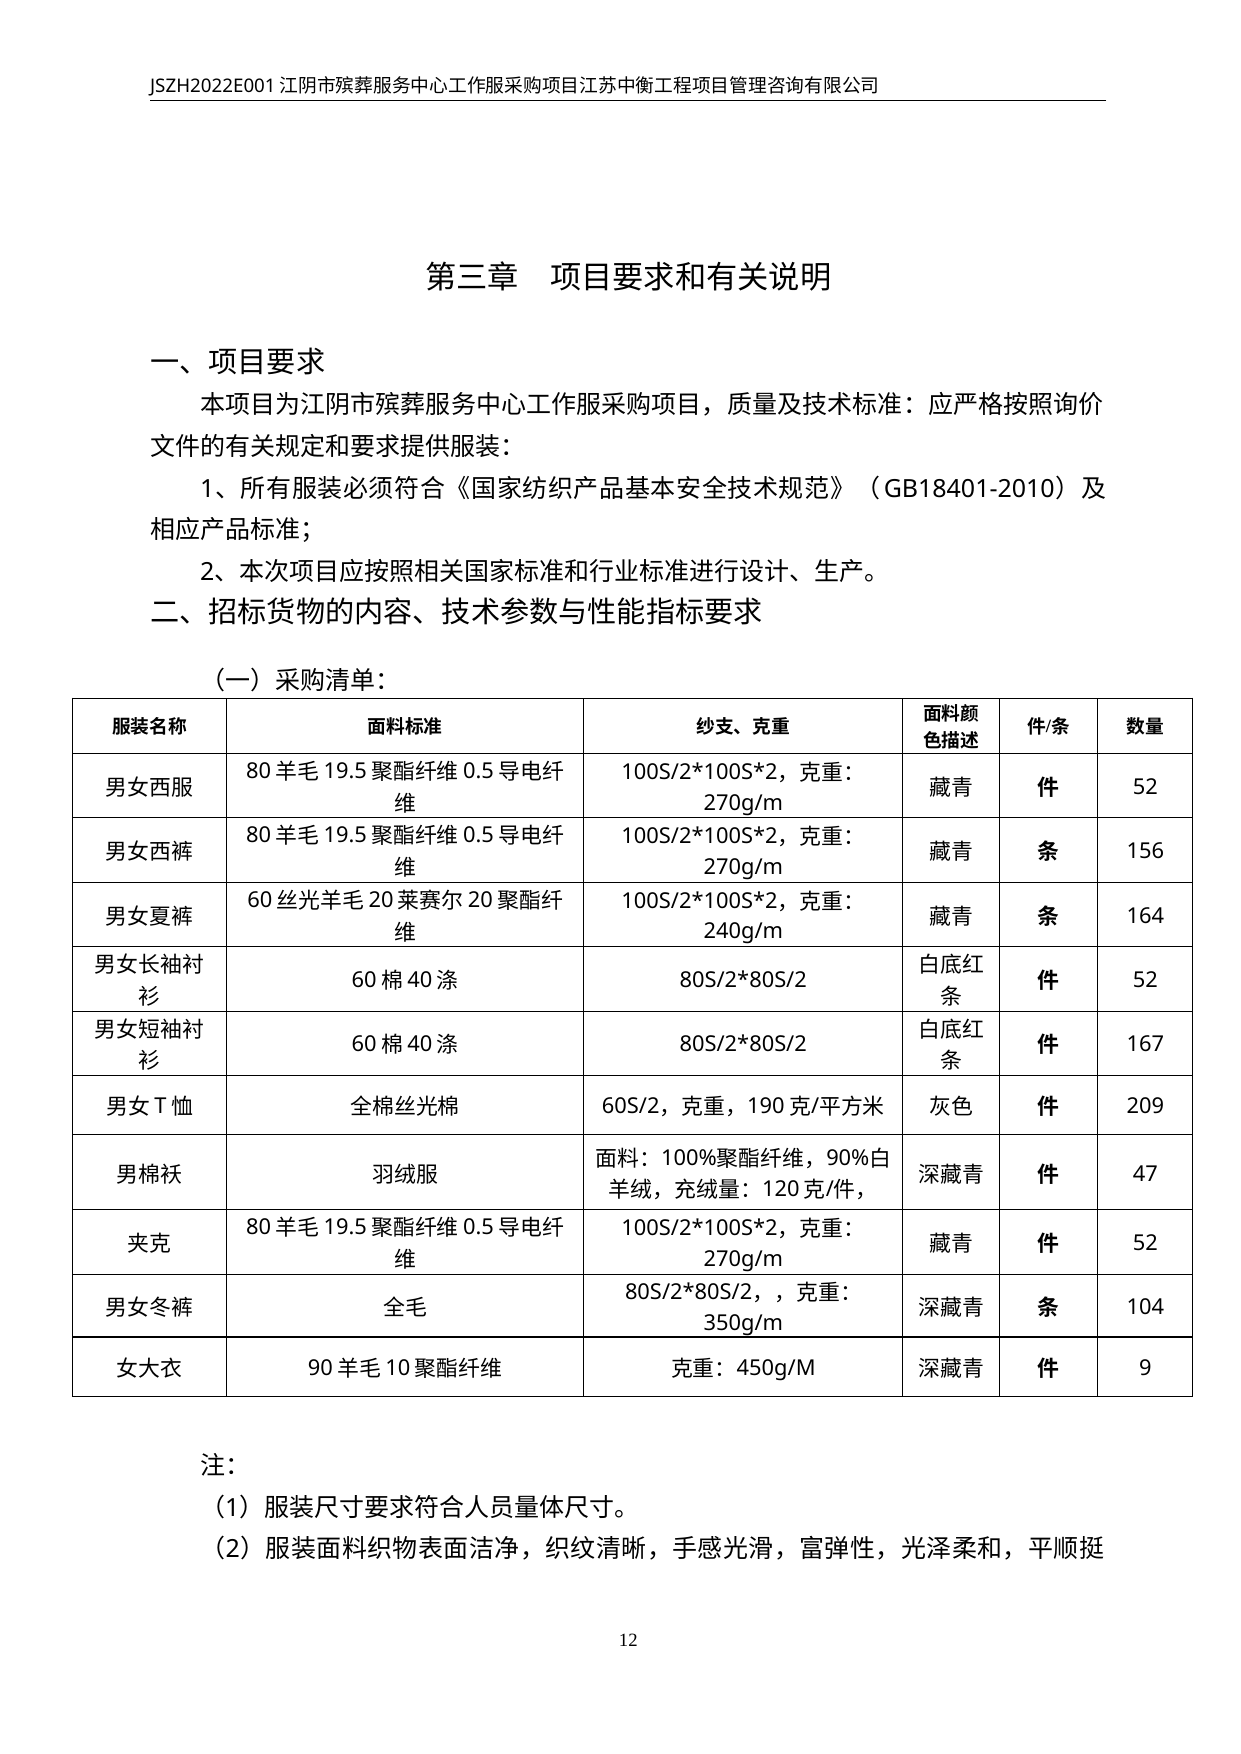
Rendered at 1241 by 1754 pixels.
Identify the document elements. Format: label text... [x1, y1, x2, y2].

table_cell 100S/2*100S*2，克重：270g/m [584, 818, 902, 882]
table_cell 夹克 [73, 1210, 226, 1274]
table_cell 90羊毛10聚酯纤维 [227, 1338, 583, 1396]
table_header 面料标准 [227, 699, 583, 753]
text 第三章 项目要求和有关说明 [150, 256, 1106, 297]
table_cell 男女西裤 [73, 818, 226, 882]
table_cell 167 [1098, 1012, 1192, 1075]
table_cell 80S/2*80S/2，，克重：350g/m [584, 1275, 902, 1336]
table_cell 全棉丝光棉 [227, 1076, 583, 1134]
table_cell 男女短袖衬衫 [73, 1012, 226, 1075]
table_header 服装名称 [73, 699, 226, 753]
table_cell 60棉40涤 [227, 1012, 583, 1075]
table_cell 灰色 [903, 1076, 999, 1134]
table_cell 件 [1000, 1076, 1097, 1134]
table_cell 209 [1098, 1076, 1192, 1134]
table_cell 80羊毛19.5聚酯纤维0.5导电纤维 [227, 818, 583, 882]
table_cell 藏青 [903, 1210, 999, 1274]
table_cell 件 [1000, 1210, 1097, 1274]
table_cell 藏青 [903, 754, 999, 817]
table_cell 件 [1000, 947, 1097, 1011]
table_header 纱支、克重 [584, 699, 902, 753]
table_cell 9 [1098, 1338, 1192, 1396]
table_header 数量 [1098, 699, 1192, 753]
table_cell 克重：450g/M [584, 1338, 902, 1396]
text 本项目为江阴市殡葬服务中心工作服采购项目，质量及技术标准：应严格按照询价文件的有关规定和要求提供服装： [150, 381, 1106, 464]
table_cell 羽绒服 [227, 1135, 583, 1209]
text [150, 1524, 1106, 1566]
table_cell 47 [1098, 1135, 1192, 1209]
table_cell 件 [1000, 754, 1097, 817]
table_cell 男女夏裤 [73, 883, 226, 946]
table_cell 藏青 [903, 883, 999, 946]
text 注： [150, 1441, 1106, 1483]
table_cell 52 [1098, 1210, 1192, 1274]
table_cell 深藏青 [903, 1338, 999, 1396]
table_cell 60棉40涤 [227, 947, 583, 1011]
table_cell 件 [1000, 1338, 1097, 1396]
table_cell 件 [1000, 1135, 1097, 1209]
table_cell 深藏青 [903, 1275, 999, 1336]
table_cell 女大衣 [73, 1338, 226, 1396]
table_cell 164 [1098, 883, 1192, 946]
table_cell 80S/2*80S/2 [584, 947, 902, 1011]
table_cell 80羊毛19.5聚酯纤维0.5导电纤维 [227, 1210, 583, 1274]
table_cell 条 [1000, 1275, 1097, 1336]
table_cell 男女长袖衬衫 [73, 947, 226, 1011]
table_cell 全毛 [227, 1275, 583, 1336]
table_cell 156 [1098, 818, 1192, 882]
text 1、所有服装必须符合《国家纺织产品基本安全技术规范》（GB18401-2010）及相应产品标准； [150, 464, 1106, 547]
table_header 件/条 [1000, 699, 1097, 753]
table_cell 件 [1000, 1012, 1097, 1075]
table_cell 100S/2*100S*2，克重：270g/m [584, 1210, 902, 1274]
table_cell 男棉袄 [73, 1135, 226, 1209]
table_cell 条 [1000, 883, 1097, 946]
table_header 面料颜色描述 [903, 699, 999, 753]
text 二、招标货物的内容、技术参数与性能指标要求 [150, 589, 1106, 631]
table_cell 80羊毛19.5聚酯纤维0.5导电纤维 [227, 754, 583, 817]
table_cell 深藏青 [903, 1135, 999, 1209]
table_cell 60S/2，克重，190克/平方米 [584, 1076, 902, 1134]
text 2、本次项目应按照相关国家标准和行业标准进行设计、生产。 [150, 547, 1106, 589]
table_cell 52 [1098, 754, 1192, 817]
table_cell 白底红条 [903, 947, 999, 1011]
table_cell 面料：100%聚酯纤维，90%白羊绒，充绒量：120克/件， [584, 1135, 902, 1209]
text 一、项目要求 [150, 339, 1106, 381]
text （一）采购清单： [150, 656, 1106, 697]
table_cell 104 [1098, 1275, 1192, 1336]
table_cell 60丝光羊毛20莱赛尔20聚酯纤维 [227, 883, 583, 946]
table_cell 52 [1098, 947, 1192, 1011]
table_cell 男女T恤 [73, 1076, 226, 1134]
table_cell 白底红条 [903, 1012, 999, 1075]
table_cell 100S/2*100S*2，克重：240g/m [584, 883, 902, 946]
table_cell 男女冬裤 [73, 1275, 226, 1336]
table_cell 藏青 [903, 818, 999, 882]
table_cell 80S/2*80S/2 [584, 1012, 902, 1075]
table_cell 条 [1000, 818, 1097, 882]
text （1）服装尺寸要求符合人员量体尺寸。 [150, 1483, 1106, 1524]
table_cell 男女西服 [73, 754, 226, 817]
table_cell 100S/2*100S*2，克重：270g/m [584, 754, 902, 817]
